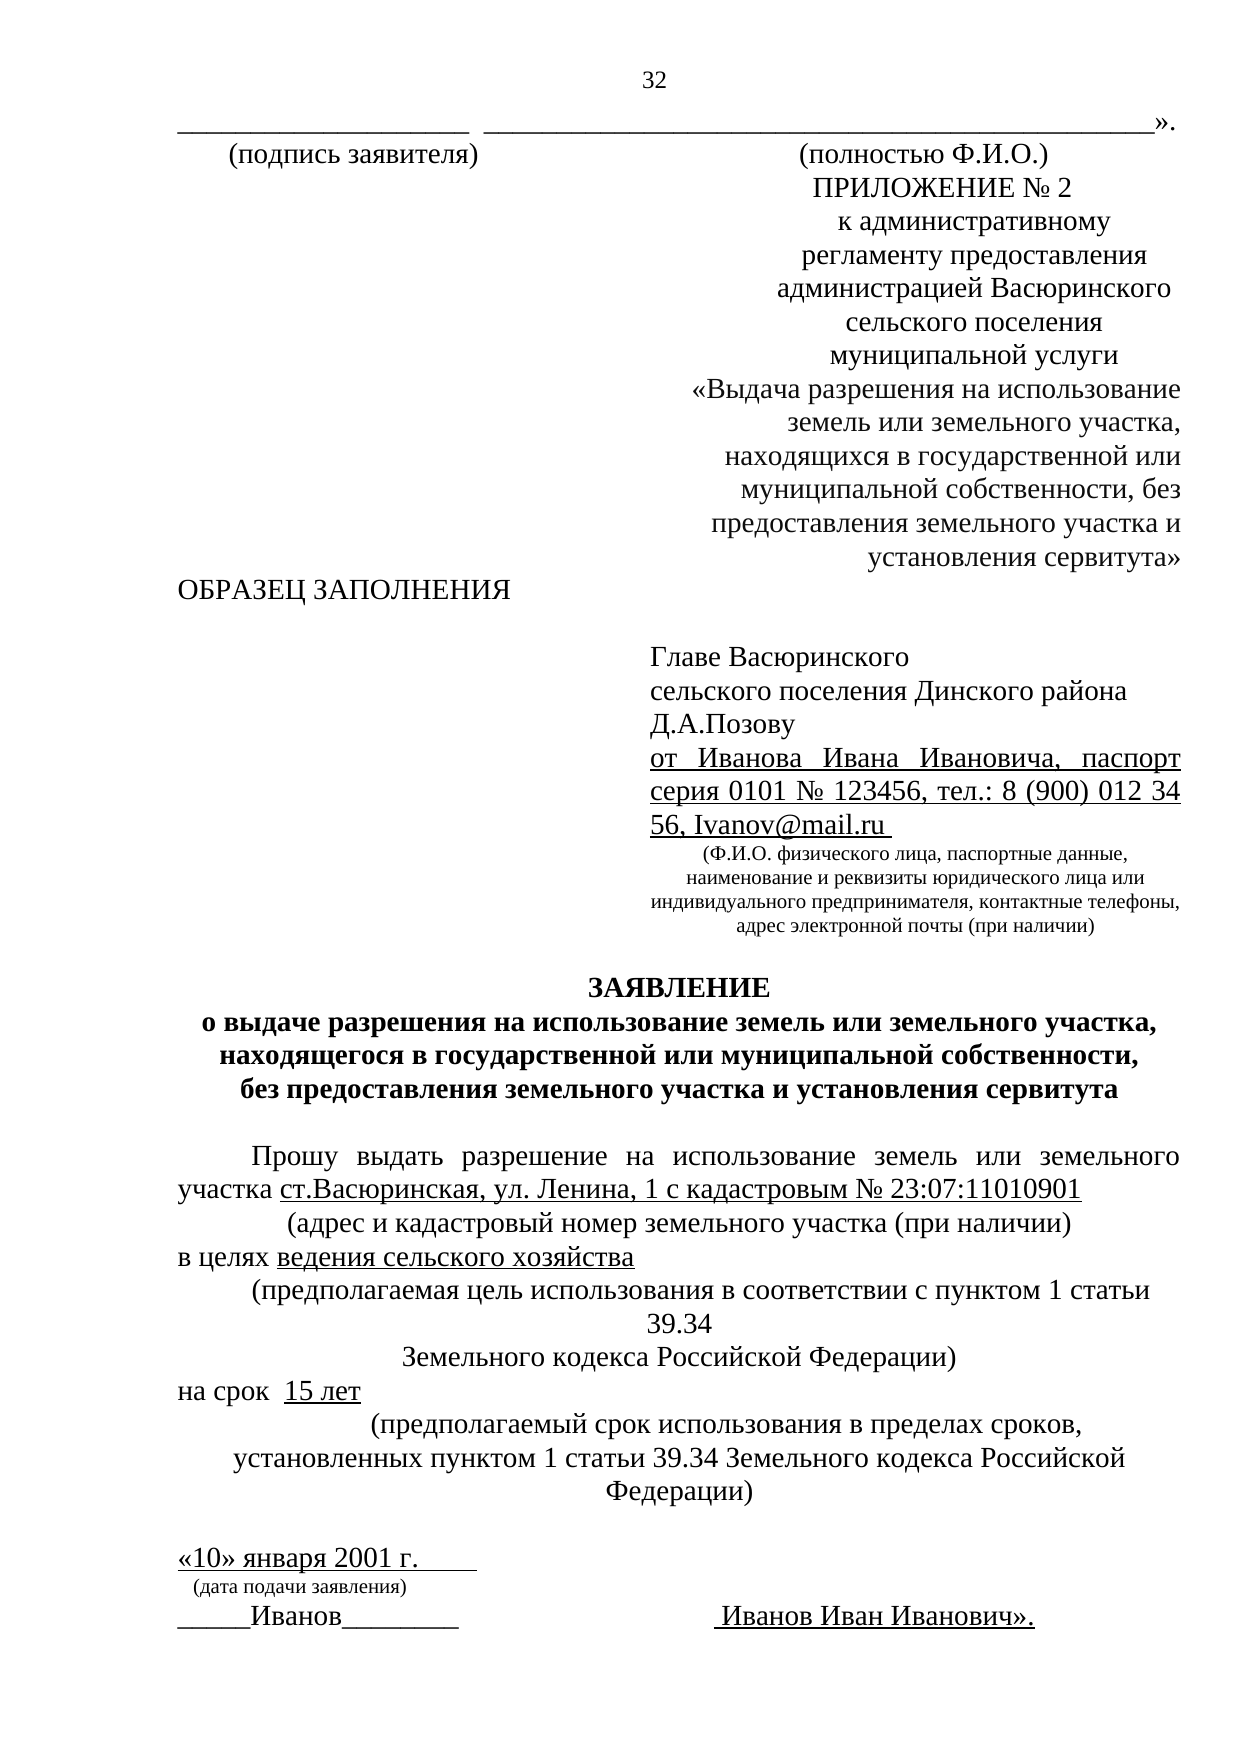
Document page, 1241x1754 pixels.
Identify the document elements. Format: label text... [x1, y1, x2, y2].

text ПРИЛОЖЕНИЕ № 2 [767, 170, 1117, 203]
text _____Иванов________ Иванов Иван Иванович». [177, 1598, 1181, 1632]
text (предполагаемая цель использования в соответствии с пунктом 1 статьи 39.34 [177, 1272, 1181, 1339]
text (адрес и кадастровый номер земельного участка (при наличии) [177, 1205, 1181, 1239]
text к административному регламенту предоставления администрацией Васюринского сельского поселения муниципальной услуги [767, 203, 1181, 371]
text муниципальной собственности, без [177, 472, 1181, 505]
text ОБРАЗЕЦ ЗАПОЛНЕНИЯ [177, 572, 1181, 606]
text (предполагаемый срок использования в пределах сроков, установленных пунктом 1 статьи 39.34 Земельного кодекса Российской Федерации) [177, 1406, 1181, 1507]
text от Иванова Ивана Ивановича, паспорт серия 0101 № 123456, тел.: 8 (900) 012 34 56, Ivanov@mail.ru [650, 804, 1181, 841]
text Земельного кодекса Российской Федерации) [177, 1339, 1181, 1373]
text на срок 15 лет [177, 1373, 1181, 1406]
text без предоставления земельного участка и установления сервитута [177, 1071, 1181, 1104]
text от Иванова Ивана Ивановича, паспорт серия 0101 № 123456, тел.: 8 (900) 012 34 56, Ivanov@mail.ru [650, 740, 1181, 769]
text ЗАЯВЛЕНИЕ [177, 970, 1181, 1004]
text земель или земельного участка, [177, 404, 1181, 438]
text предоставления земельного участка и [177, 505, 1181, 539]
text сельского поселения Динского района [650, 673, 1181, 706]
text «10» января 2001 г. [177, 1541, 1181, 1574]
text Д.А.Позову [650, 706, 1181, 740]
text в целях ведения сельского хозяйства [177, 1239, 1181, 1272]
text от Иванова Ивана Ивановича, паспорт серия 0101 № 123456, тел.: 8 (900) 012 34 56, Ivanov@mail.ru [650, 771, 1181, 803]
text (подпись заявителя) (полностью Ф.И.О.) [177, 136, 1181, 170]
text Главе Васюринского [650, 639, 1181, 673]
text (Ф.И.О. физического лица, паспортные данные, наименование и реквизиты юридического лица или индивидуального предпринимателя, контактные телефоны, адрес электронной почты (при наличии) [650, 841, 1181, 937]
text о выдаче разрешения на использование земель или земельного участка, находящегося в государственной или муниципальной собственности, [177, 1004, 1181, 1071]
text находящихся в государственной или [177, 438, 1181, 472]
text (дата подачи заявления) [177, 1574, 1181, 1598]
text установления сервитута» [177, 539, 1181, 572]
text ____________________ ______________________________________________». [177, 103, 1181, 136]
text Прошу выдать разрешение на использование земель или земельного участка ст.Васюринская, ул. Ленина, 1 с кадастровым № 23:07:11010901 [177, 1138, 1181, 1205]
text «Выдача разрешения на использование [177, 371, 1181, 404]
